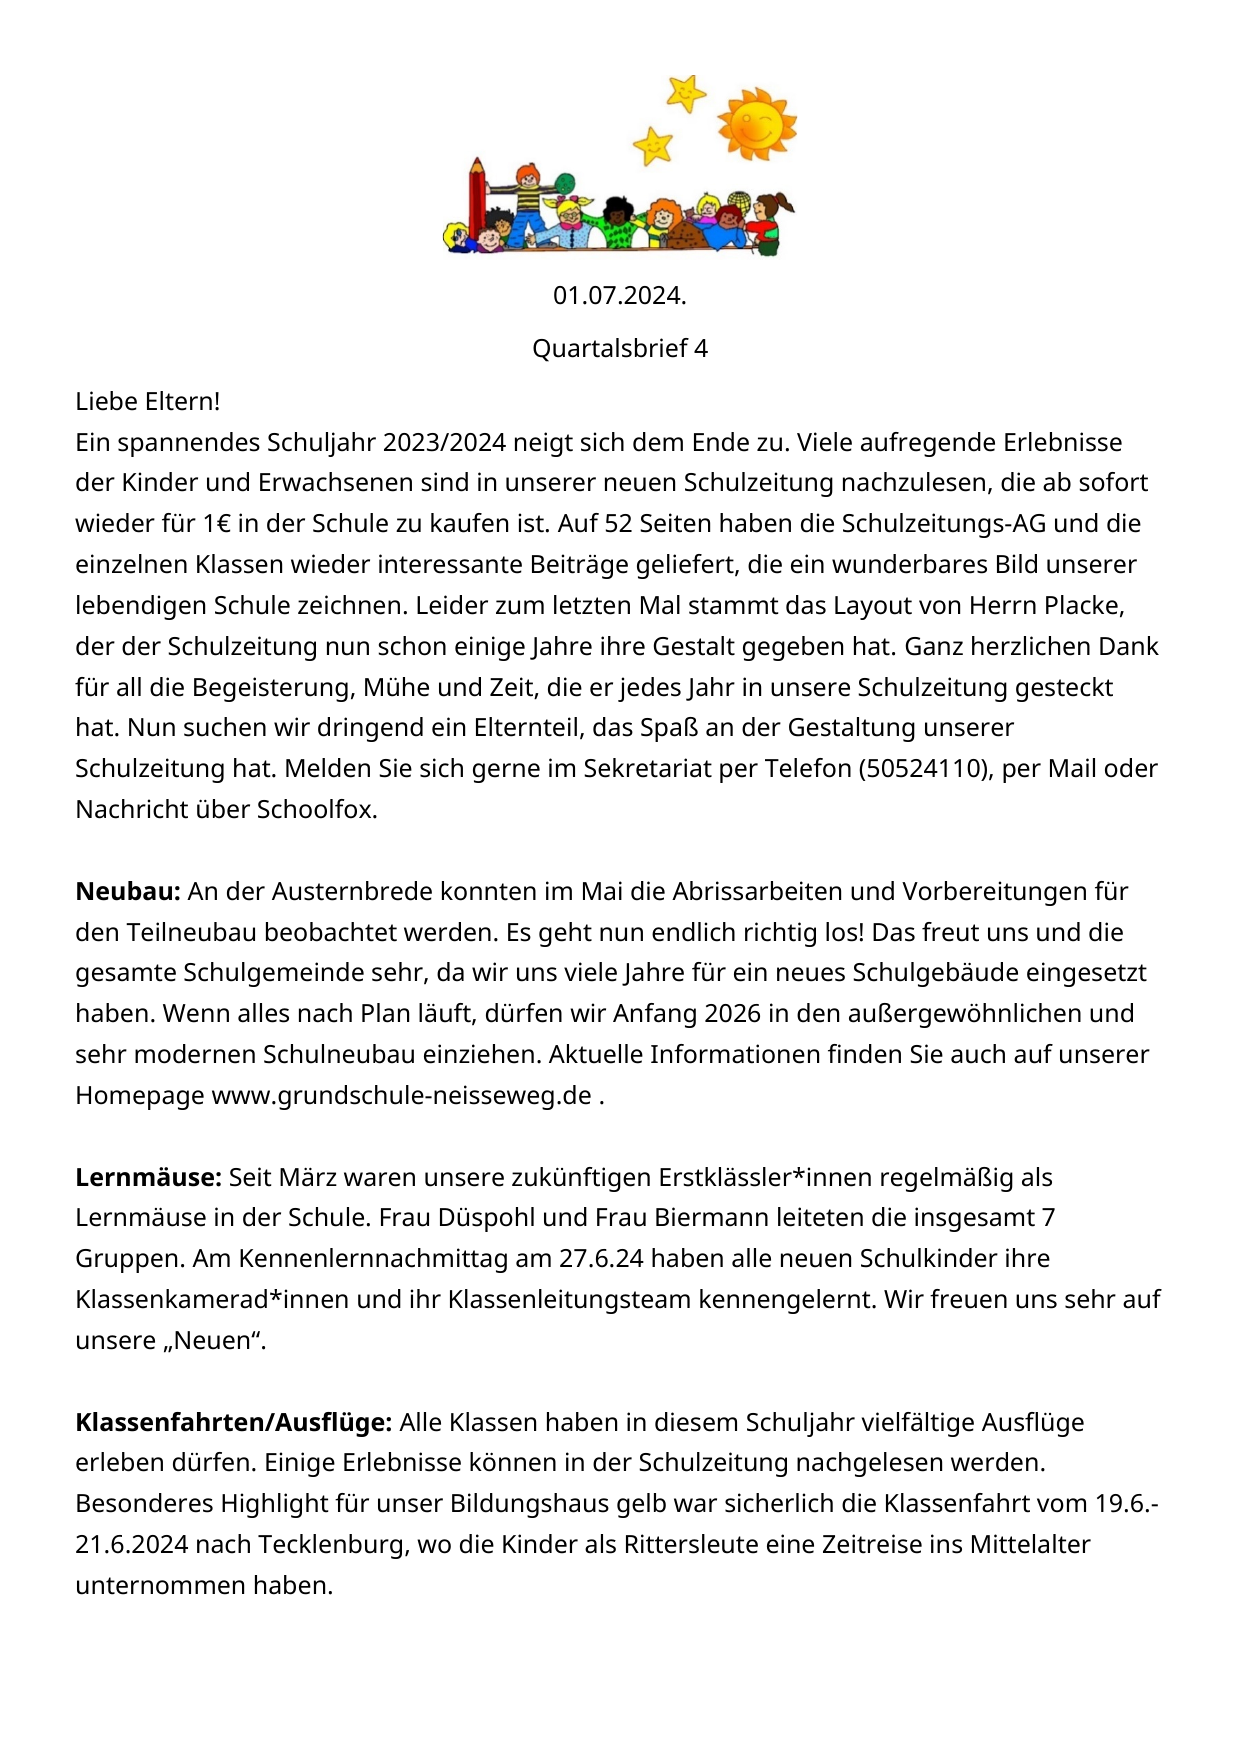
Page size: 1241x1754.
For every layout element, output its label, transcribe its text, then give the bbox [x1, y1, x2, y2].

picture [442, 75, 798, 260]
text Klassenfahrten/Ausflüge: Alle Klassen haben in diesem Schuljahr vielfältige Ausflüge erleben dürfen. Einige Erlebnisse können in der Schulzeitung nachgelesen werden. Besonderes Highlight für unser Bildungshaus gelb war sicherlich die Klassenfahrt vom 19.6.-21.6.2024 nach Tecklenburg, wo die Kinder als Rittersleute eine Zeitreise ins Mittelalter unternommen haben. [75, 1404, 1165, 1602]
text Quartalsbrief 4 [75, 331, 1165, 365]
text Ein spannendes Schuljahr 2023/2024 neigt sich dem Ende zu. Viele aufregende Erlebnisse der Kinder und Erwachsenen sind in unserer neuen Schulzeitung nachzulesen, die ab sofort wieder für 1€ in der Schule zu kaufen ist. Auf 52 Seiten haben die Schulzeitungs-AG und die einzelnen Klassen wieder interessante Beiträge geliefert, die ein wunderbares Bild unserer lebendigen Schule zeichnen. Leider zum letzten Mal stammt das Layout von Herrn Placke, der der Schulzeitung nun schon einige Jahre ihre Gestalt gegeben hat. Ganz herzlichen Dank für all die Begeisterung, Mühe und Zeit, die er jedes Jahr in unsere Schulzeitung gesteckt hat. Nun suchen wir dringend ein Elternteil, das Spaß an der Gestaltung unserer Schulzeitung hat. Melden Sie sich gerne im Sekretariat per Telefon (50524110), per Mail oder Nachricht über Schoolfox. [75, 424, 1165, 826]
text Lernmäuse: Seit März waren unsere zukünftigen Erstklässler*innen regelmäßig als Lernmäuse in der Schule. Frau Düspohl und Frau Biermann leiteten die insgesamt 7 Gruppen. Am Kennenlernnachmittag am 27.6.24 haben alle neuen Schulkinder ihre Klassenkamerad*innen und ihr Klassenleitungsteam kennengelernt. Wir freuen uns sehr auf unsere „Neuen“. [75, 1159, 1165, 1357]
text 01.07.2024. [75, 278, 1165, 312]
text Liebe Eltern! [75, 383, 1165, 417]
text Neubau: An der Austernbrede konnten im Mai die Abrissarbeiten und Vorbereitungen für den Teilneubau beobachtet werden. Es geht nun endlich richtig los! Das freut uns und die gesamte Schulgemeinde sehr, da wir uns viele Jahre für ein neues Schulgebäude eingesetzt haben. Wenn alles nach Plan läuft, dürfen wir Anfang 2026 in den außergewöhnlichen und sehr modernen Schulneubau einziehen. Aktuelle Informationen finden Sie auch auf unserer Homepage www.grundschule-neisseweg.de . [75, 873, 1165, 1112]
